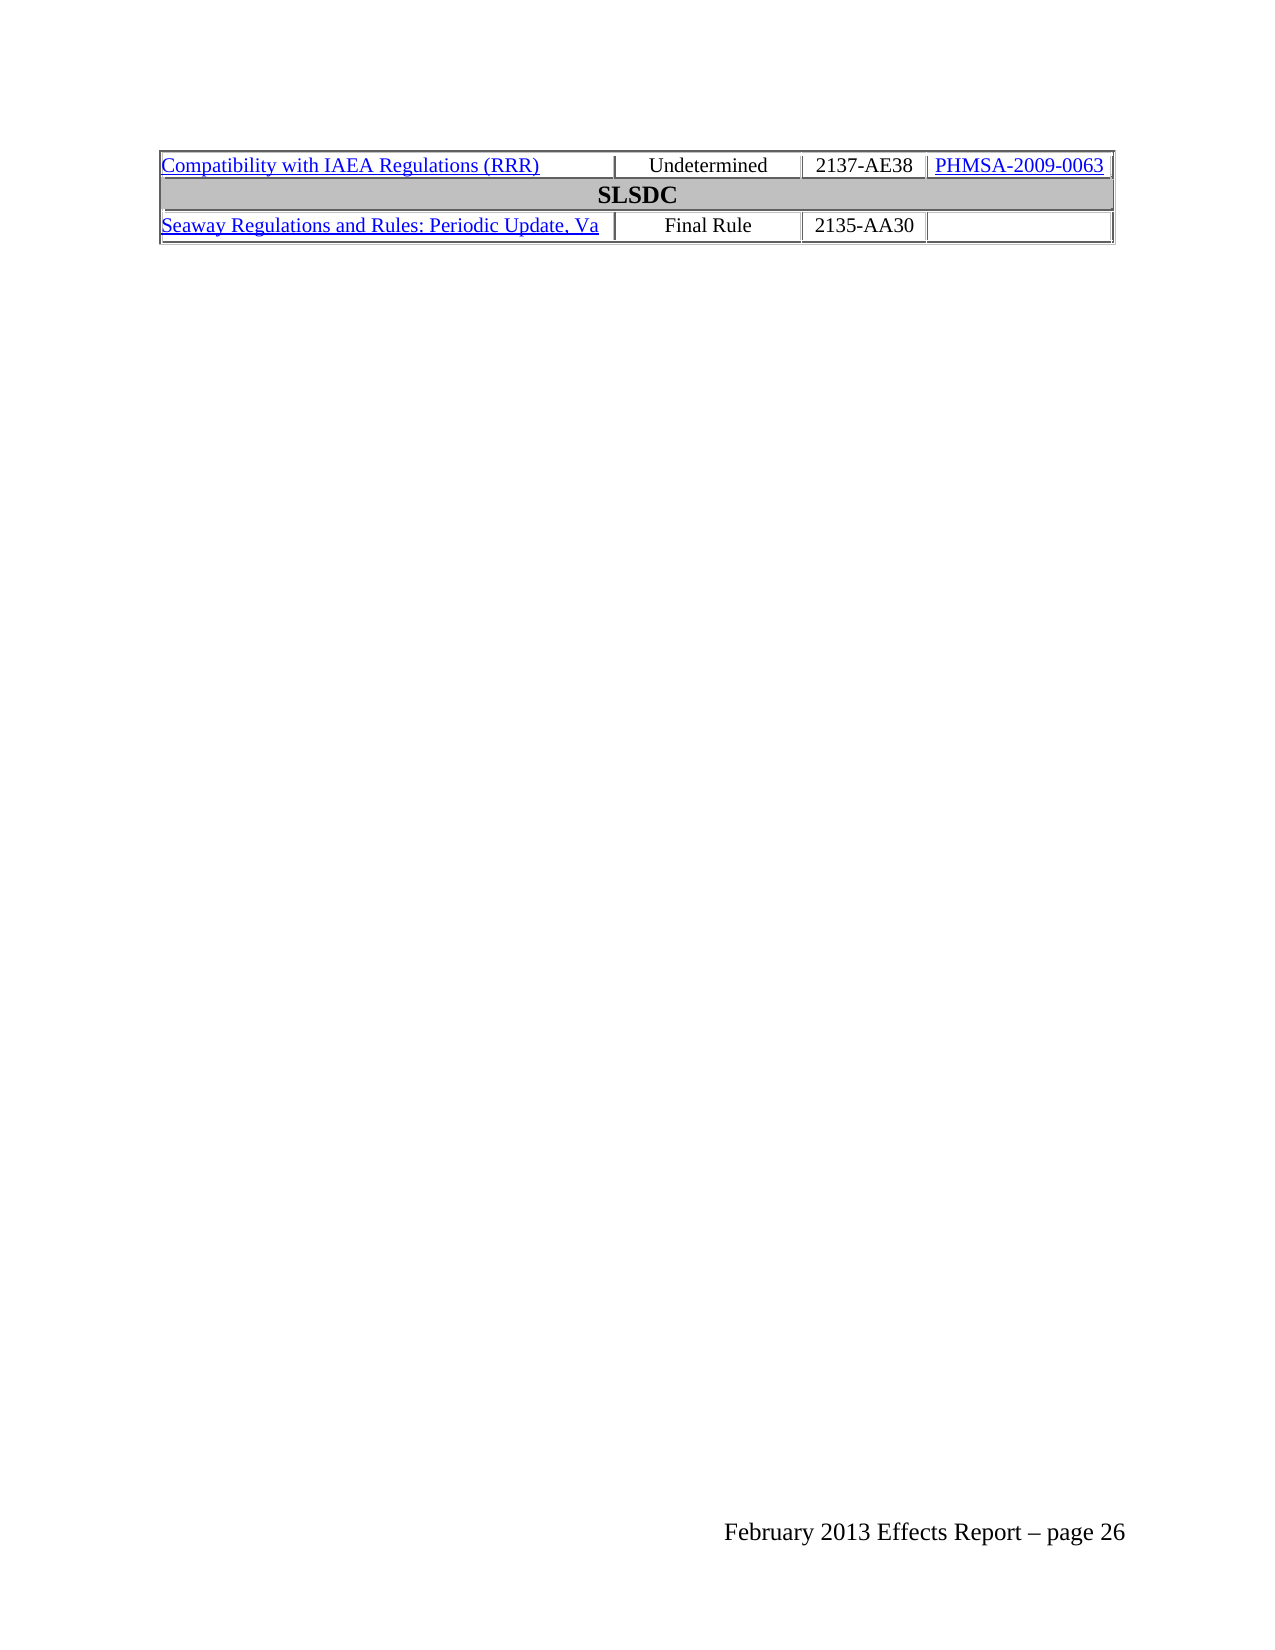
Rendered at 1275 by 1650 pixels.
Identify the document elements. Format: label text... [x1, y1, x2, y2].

table_cell PHMSA-2009-0063 [927, 153, 1112, 177]
table_cell Seaway Regulations and Rules: Periodic Update, Va [163, 209, 614, 241]
table_cell Compatibility with IAEA Regulations (RRR) [163, 153, 614, 177]
table_cell Undetermined [614, 153, 802, 177]
table_cell SLSDC [163, 177, 1113, 209]
table_cell [927, 211, 1112, 241]
table_cell Final Rule [614, 213, 802, 241]
table_cell 2135-AA30 [802, 213, 927, 241]
table_cell 2137-AE38 [802, 153, 927, 177]
